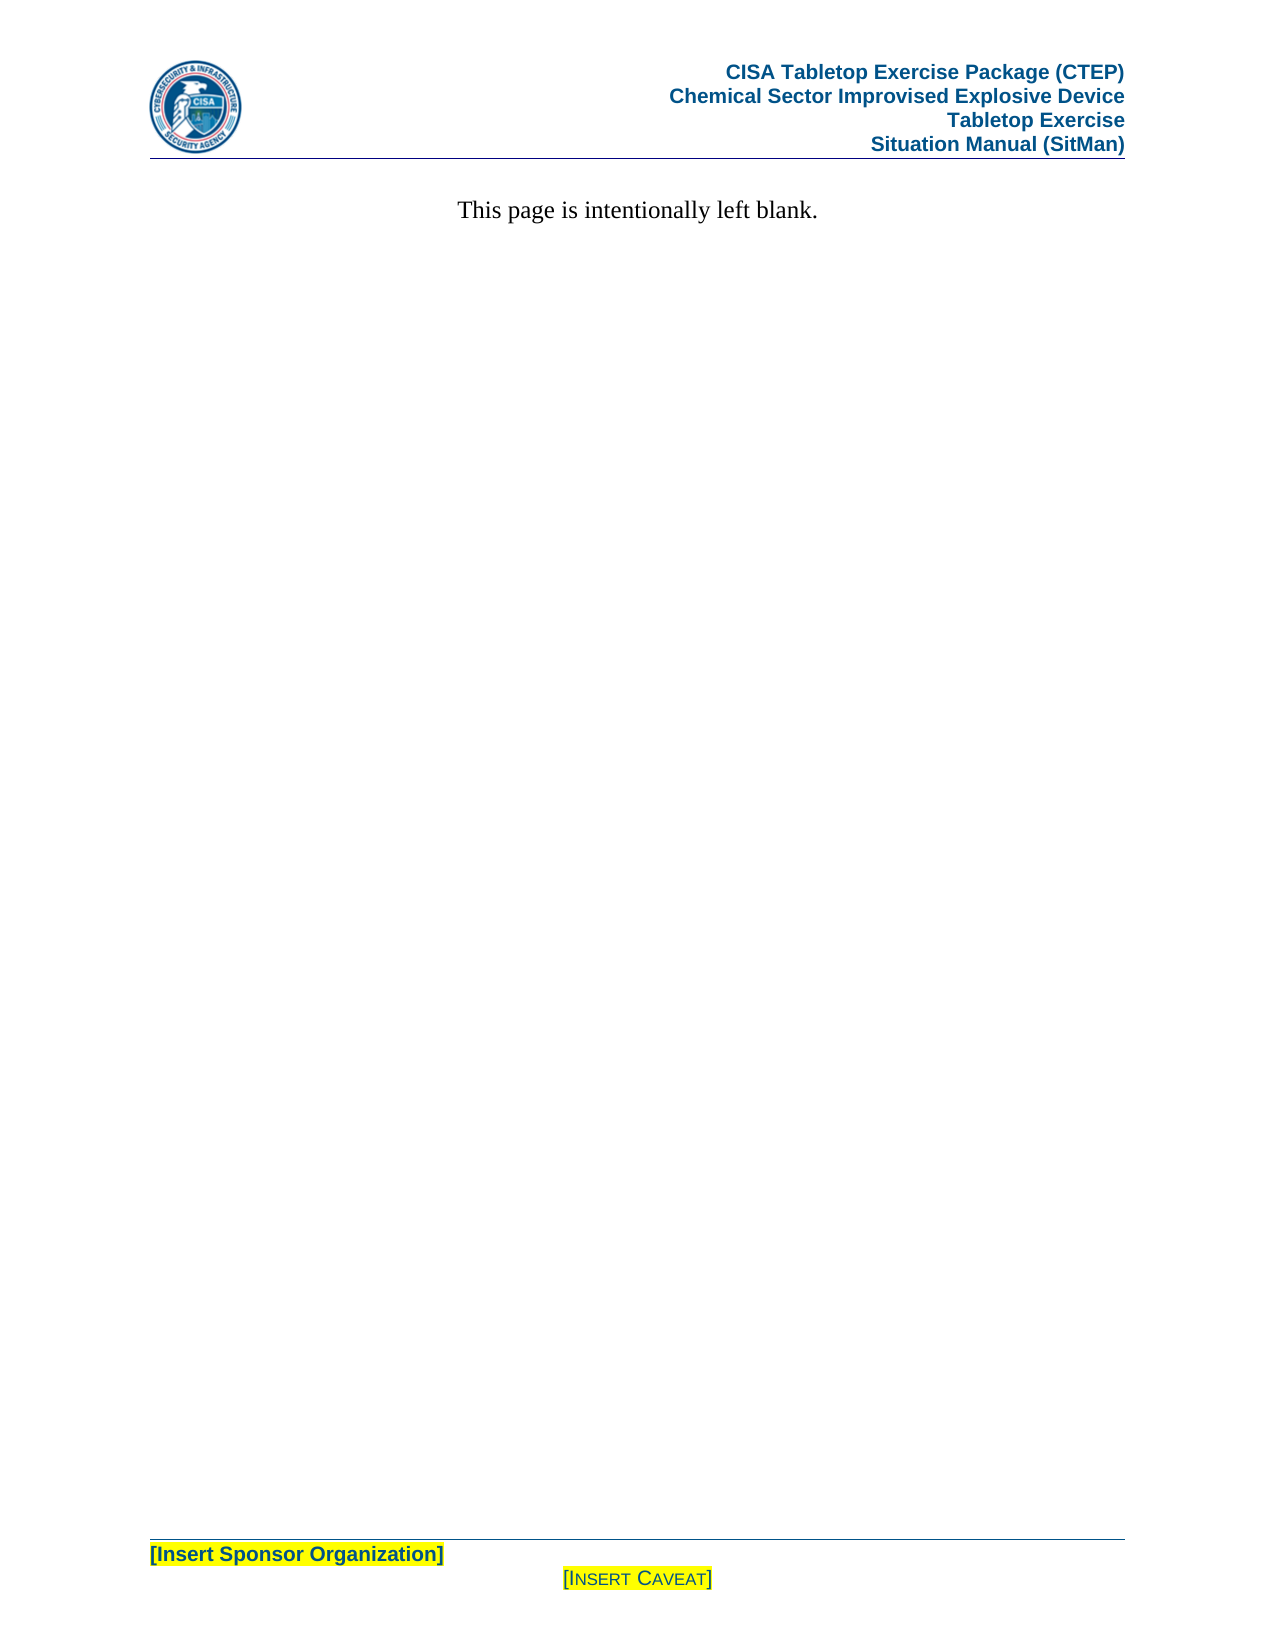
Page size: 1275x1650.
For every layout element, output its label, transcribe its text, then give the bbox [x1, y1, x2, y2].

text This page is intentionally left blank. [150, 195, 1125, 224]
picture [148, 59, 243, 155]
